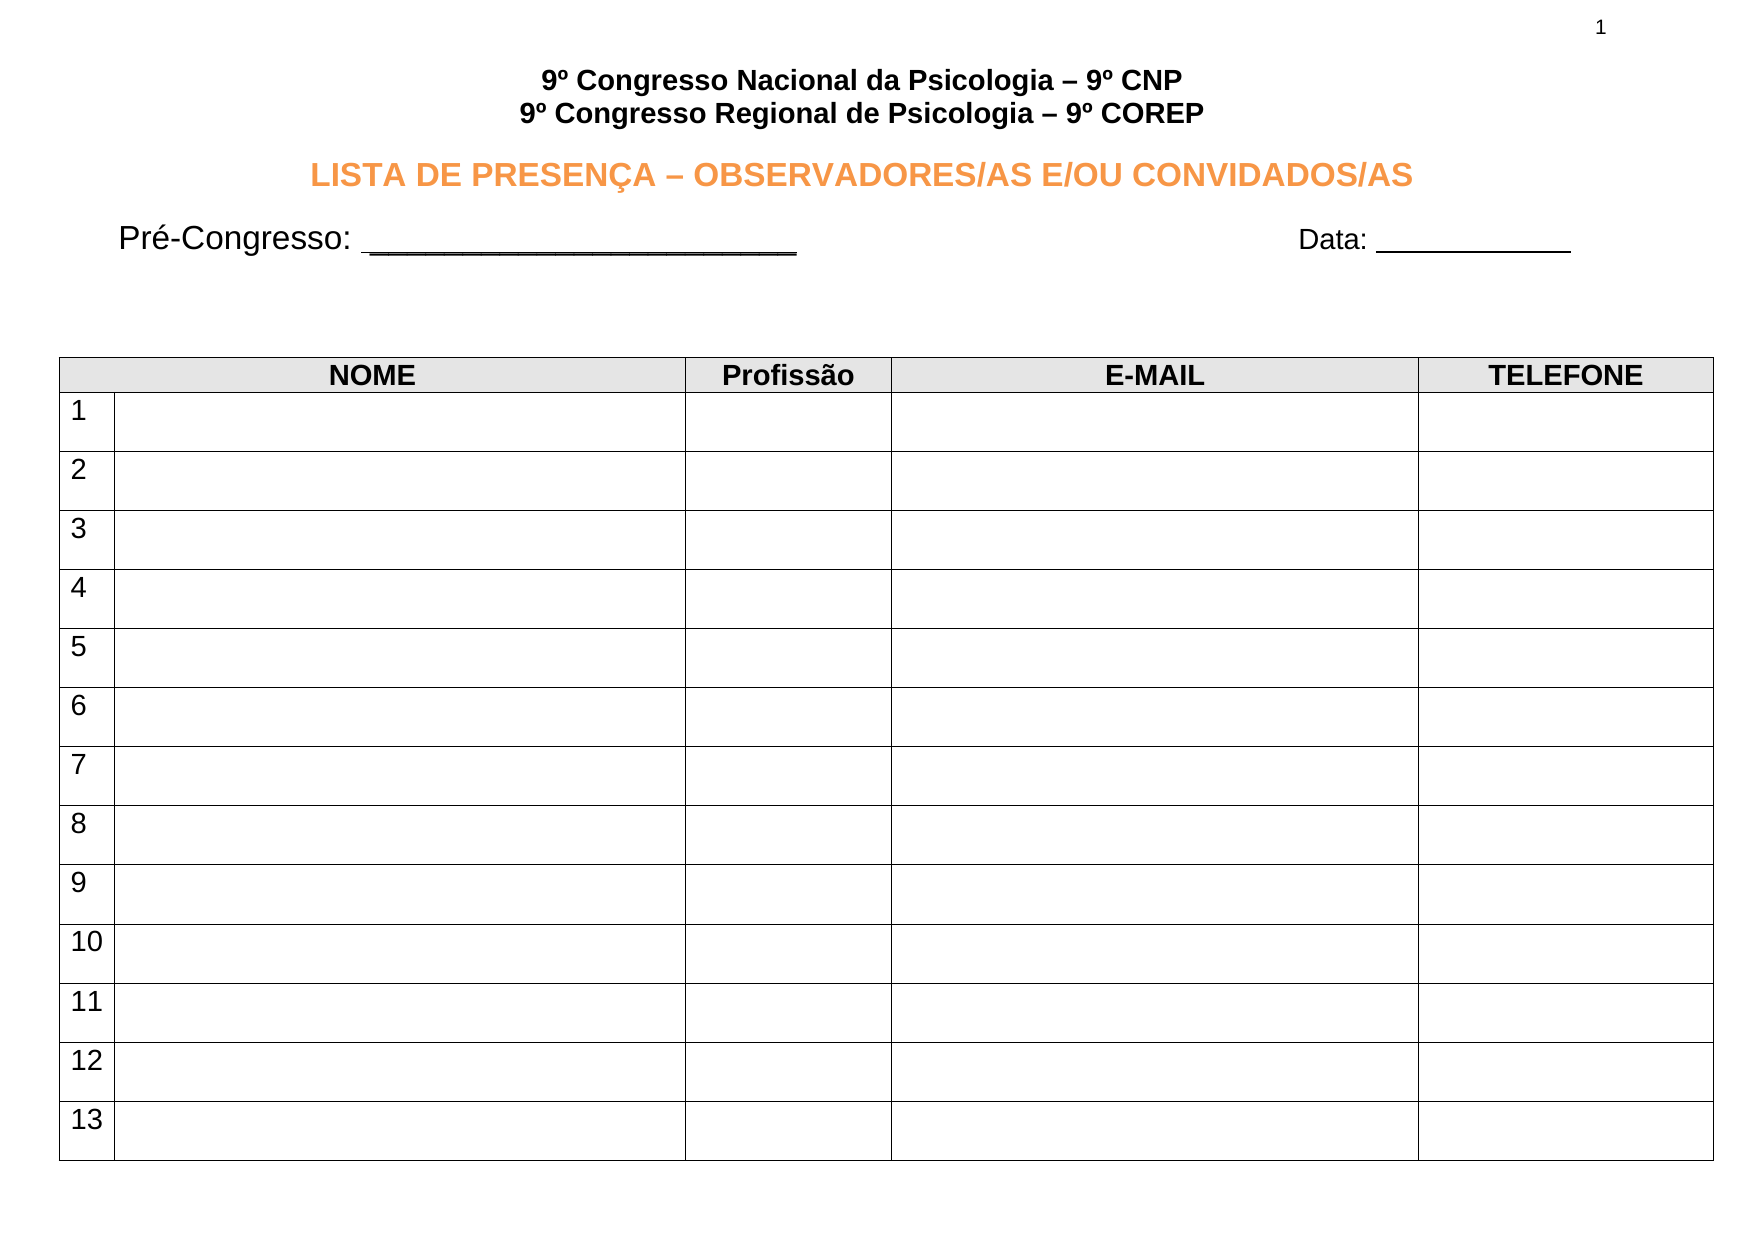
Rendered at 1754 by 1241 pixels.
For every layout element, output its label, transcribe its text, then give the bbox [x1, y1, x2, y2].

table_cell [115, 925, 685, 982]
table_cell [892, 629, 1418, 687]
table_cell [115, 806, 685, 864]
table_cell 6 [60, 688, 114, 746]
table_cell [115, 747, 685, 805]
table_cell [1419, 1102, 1713, 1160]
table_cell [686, 1102, 891, 1160]
text 9º Congresso Regional de Psicologia – 9º COREP [118, 96, 1606, 130]
table_cell [1419, 393, 1713, 451]
text 9º Congresso Nacional da Psicologia – 9º CNP [118, 63, 1606, 96]
table_cell [686, 393, 891, 451]
table_cell [892, 806, 1418, 864]
table_cell [686, 865, 891, 923]
table_cell 2 [60, 452, 114, 510]
table_cell 1 [60, 393, 114, 451]
table_cell 12 [60, 1043, 114, 1101]
table_cell 7 [60, 747, 114, 805]
table_cell [892, 984, 1418, 1042]
table_cell [115, 865, 685, 923]
table_cell [1419, 865, 1713, 923]
table_cell [115, 511, 685, 569]
table_cell [115, 688, 685, 746]
text Pré-Congresso: _______________________ Data: ____________ [118, 218, 1606, 257]
table_cell [686, 570, 891, 628]
table_cell [115, 1043, 685, 1101]
table_cell 13 [60, 1102, 114, 1160]
table_cell [115, 393, 685, 451]
table_cell [892, 1043, 1418, 1101]
table_cell [1419, 511, 1713, 569]
table_cell [892, 925, 1418, 982]
table_cell [686, 629, 891, 687]
table_cell 3 [60, 511, 114, 569]
table_cell [1419, 688, 1713, 746]
table_cell [1419, 452, 1713, 510]
table_cell [1419, 984, 1713, 1042]
table_cell [892, 747, 1418, 805]
table_cell [1419, 629, 1713, 687]
table_header TELEFONE [1419, 358, 1713, 392]
table_cell [892, 1102, 1418, 1160]
table_cell 10 [60, 925, 114, 982]
table_cell [686, 511, 891, 569]
table_cell [892, 688, 1418, 746]
table_cell 8 [60, 806, 114, 864]
table_cell 4 [60, 570, 114, 628]
table_cell [115, 1102, 685, 1160]
table_cell [115, 452, 685, 510]
table_header E-MAIL [892, 358, 1418, 392]
table_header Profissão [686, 358, 891, 392]
table_cell [892, 865, 1418, 923]
table_cell [686, 984, 891, 1042]
table_cell [686, 452, 891, 510]
text LISTA DE PRESENÇA – OBSERVADORES/AS E/OU CONVIDADOS/AS [118, 155, 1606, 193]
table_cell [686, 925, 891, 982]
table_cell [1419, 806, 1713, 864]
table_cell [1419, 570, 1713, 628]
table_cell [115, 629, 685, 687]
table_header NOME [60, 358, 685, 392]
table_cell [1419, 747, 1713, 805]
table_cell 9 [60, 865, 114, 923]
table_cell [1419, 925, 1713, 982]
table_cell [892, 511, 1418, 569]
table_cell [892, 570, 1418, 628]
table_cell [1419, 1043, 1713, 1101]
table_cell [686, 747, 891, 805]
table_cell 5 [60, 629, 114, 687]
table_cell [892, 452, 1418, 510]
table_cell [115, 570, 685, 628]
table_cell [686, 688, 891, 746]
table_cell [686, 1043, 891, 1101]
table_cell [115, 984, 685, 1042]
table_cell [892, 393, 1418, 451]
table_cell 11 [60, 984, 114, 1042]
table_cell [686, 806, 891, 864]
